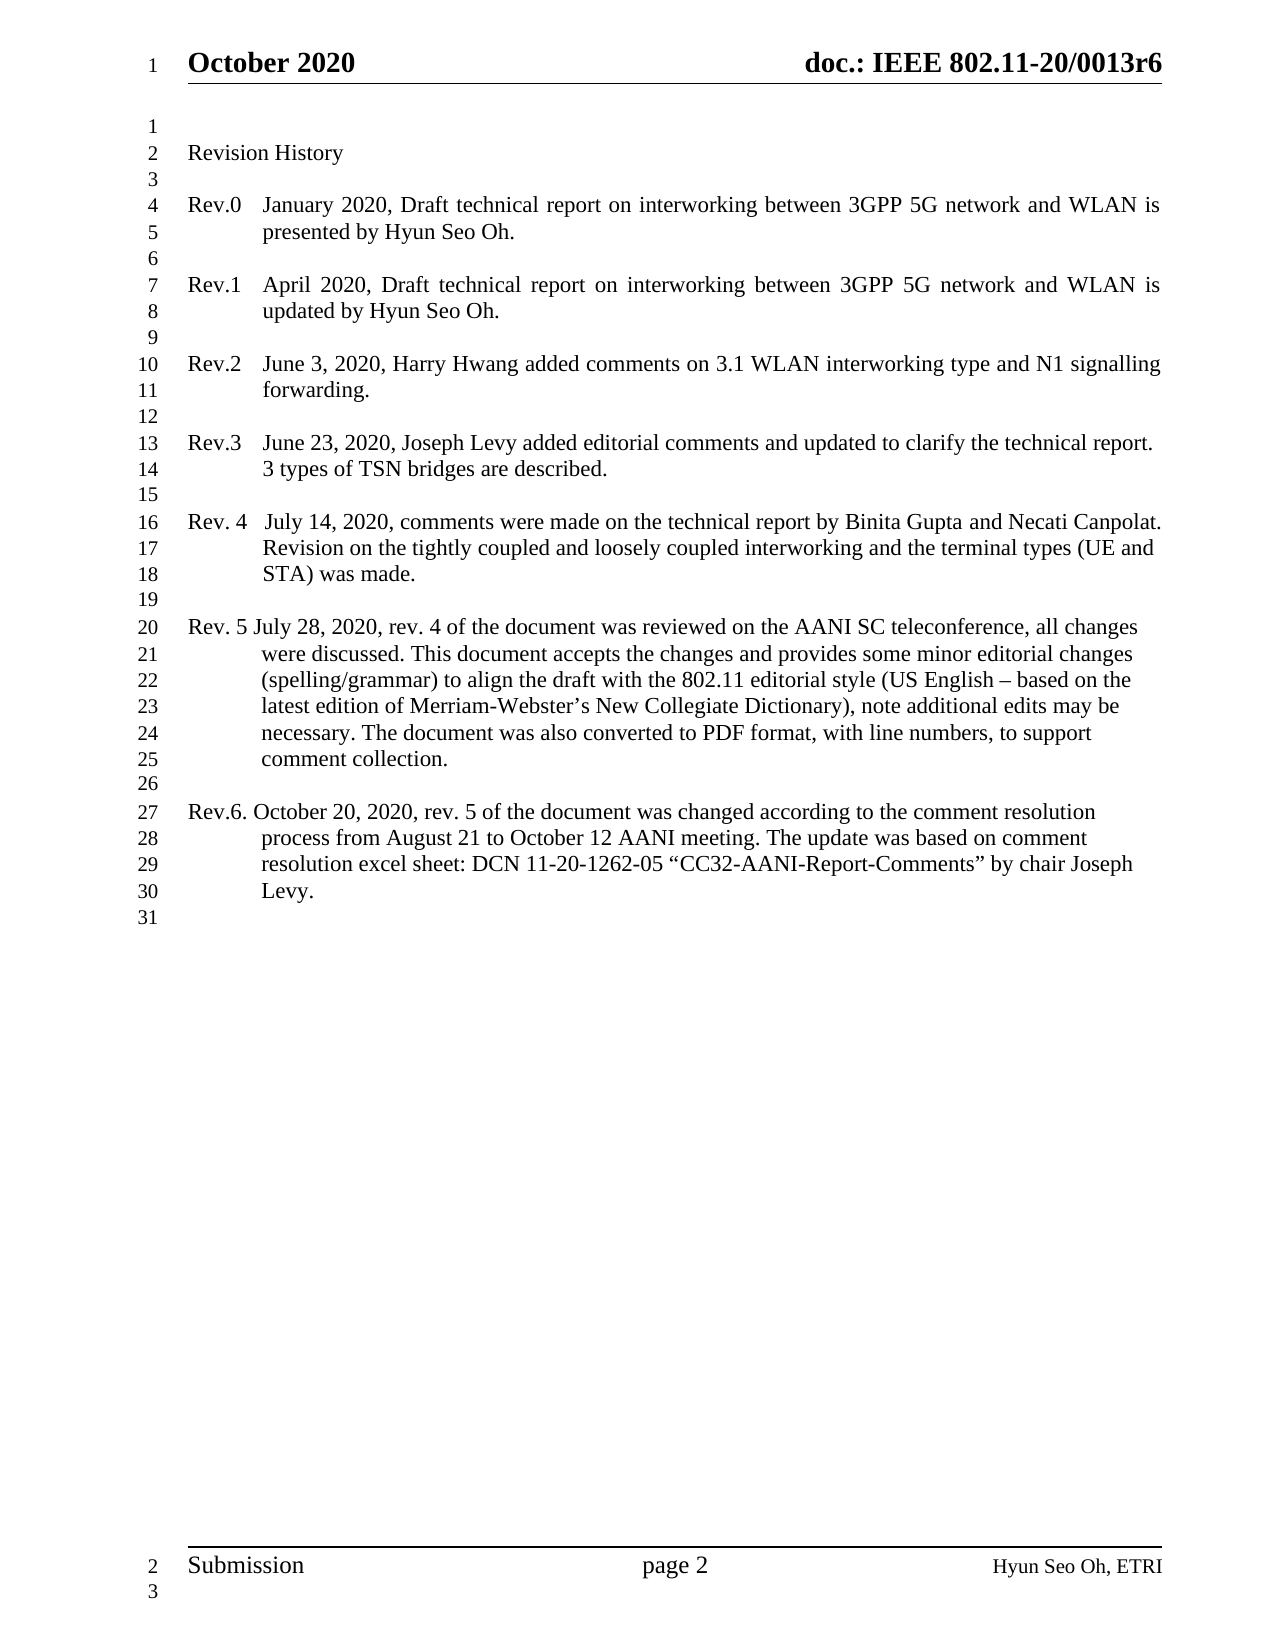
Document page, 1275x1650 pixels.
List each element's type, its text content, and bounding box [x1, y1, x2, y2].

text Revision on the tightly coupled and loosely coupled interworking and the terminal types (UE and STA) was made. [262, 534, 1162, 587]
text Rev.2 June 3, 2020, Harry Hwang added comments on 3.1 WLAN interworking type and N1 signalling forwarding. [187, 350, 1162, 402]
text Rev. 4 July 14, 2020, comments were made on the technical report by Binita Gupta and Necati Canpolat. [187, 508, 1162, 534]
text 3 types of TSN bridges are described. [187, 455, 1162, 481]
text Revision History [187, 139, 1162, 165]
text Rev.3 June 23, 2020, Joseph Levy added editorial comments and updated to clarify the technical report. [187, 429, 1162, 455]
text Rev.0 January 2020, Draft technical report on interworking between 3GPP 5G network and WLAN is presented by Hyun Seo Oh. [187, 192, 1162, 244]
text Rev.1 April 2020, Draft technical report on interworking between 3GPP 5G network and WLAN is updated by Hyun Seo Oh. [187, 271, 1162, 323]
text Rev.6. October 20, 2020, rev. 5 of the document was changed according to the comment resolution process from August 21 to October 12 AANI meeting. The update was based on comment resolution excel sheet: DCN 11-20-1262-05 “CC32-AANI-Report-Comments” by chair Joseph Levy. [188, 798, 1162, 903]
text Rev. 5 July 28, 2020, rev. 4 of the document was reviewed on the AANI SC teleconference, all changes were discussed. This document accepts the changes and provides some minor editorial changes (spelling/grammar) to align the draft with the 802.11 editorial style (US English – based on the latest edition of Merriam-Webster’s New Collegiate Dictionary), note additional edits may be necessary. The document was also converted to PDF format, with line numbers, to support comment collection. [188, 613, 1162, 771]
